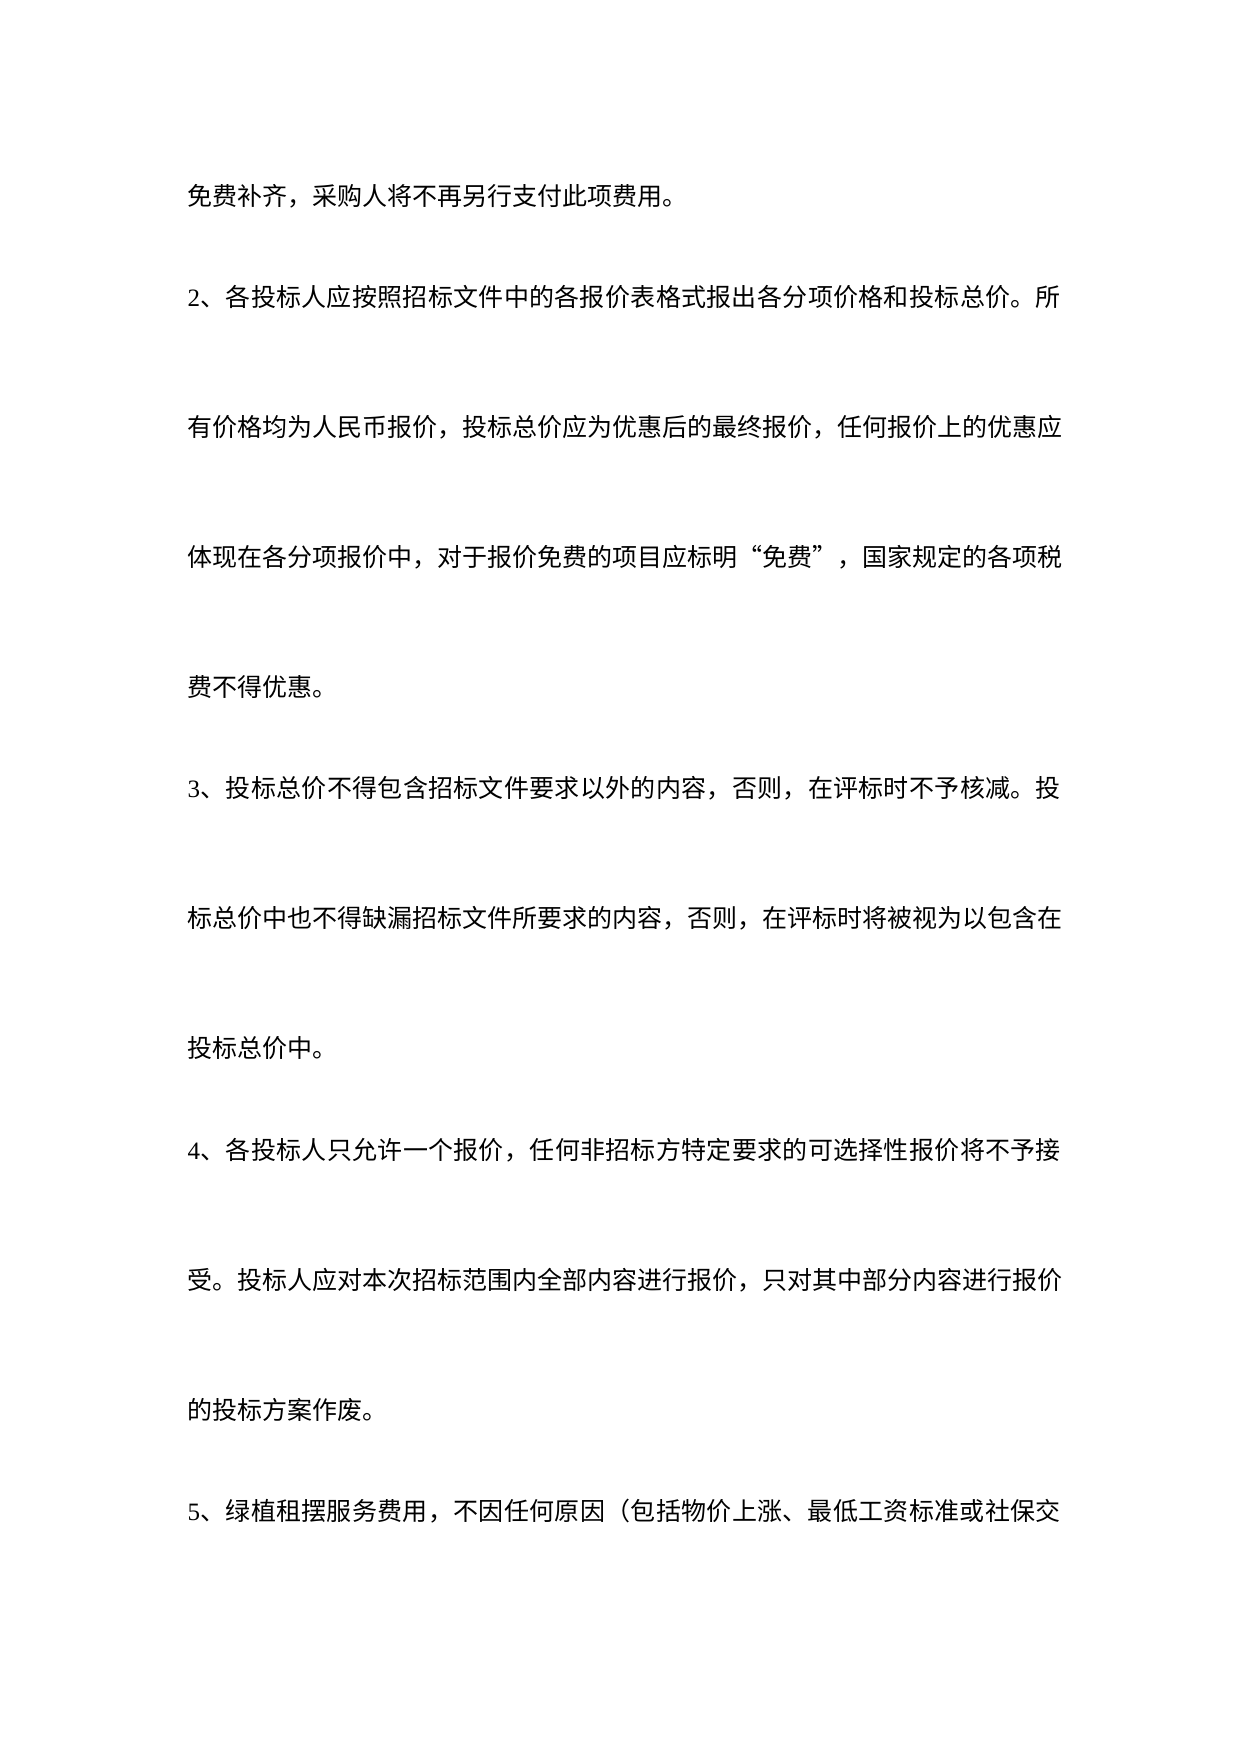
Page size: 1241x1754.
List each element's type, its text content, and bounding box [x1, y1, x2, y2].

text 4、各投标人只允许一个报价，任何非招标方特定要求的可选择性报价将不予接受。投标人应对本次招标范围内全部内容进行报价，只对其中部分内容进行报价的投标方案作废。 [187, 1116, 1063, 1441]
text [187, 1477, 1063, 1542]
text 2、各投标人应按照招标文件中的各报价表格式报出各分项价格和投标总价。所有价格均为人民币报价，投标总价应为优惠后的最终报价，任何报价上的优惠应体现在各分项报价中，对于报价免费的项目应标明“免费”，国家规定的各项税费不得优惠。 [187, 263, 1063, 718]
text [187, 162, 1063, 227]
text 3、投标总价不得包含招标文件要求以外的内容，否则，在评标时不予核减。投标总价中也不得缺漏招标文件所要求的内容，否则，在评标时将被视为以包含在投标总价中。 [187, 754, 1063, 1079]
